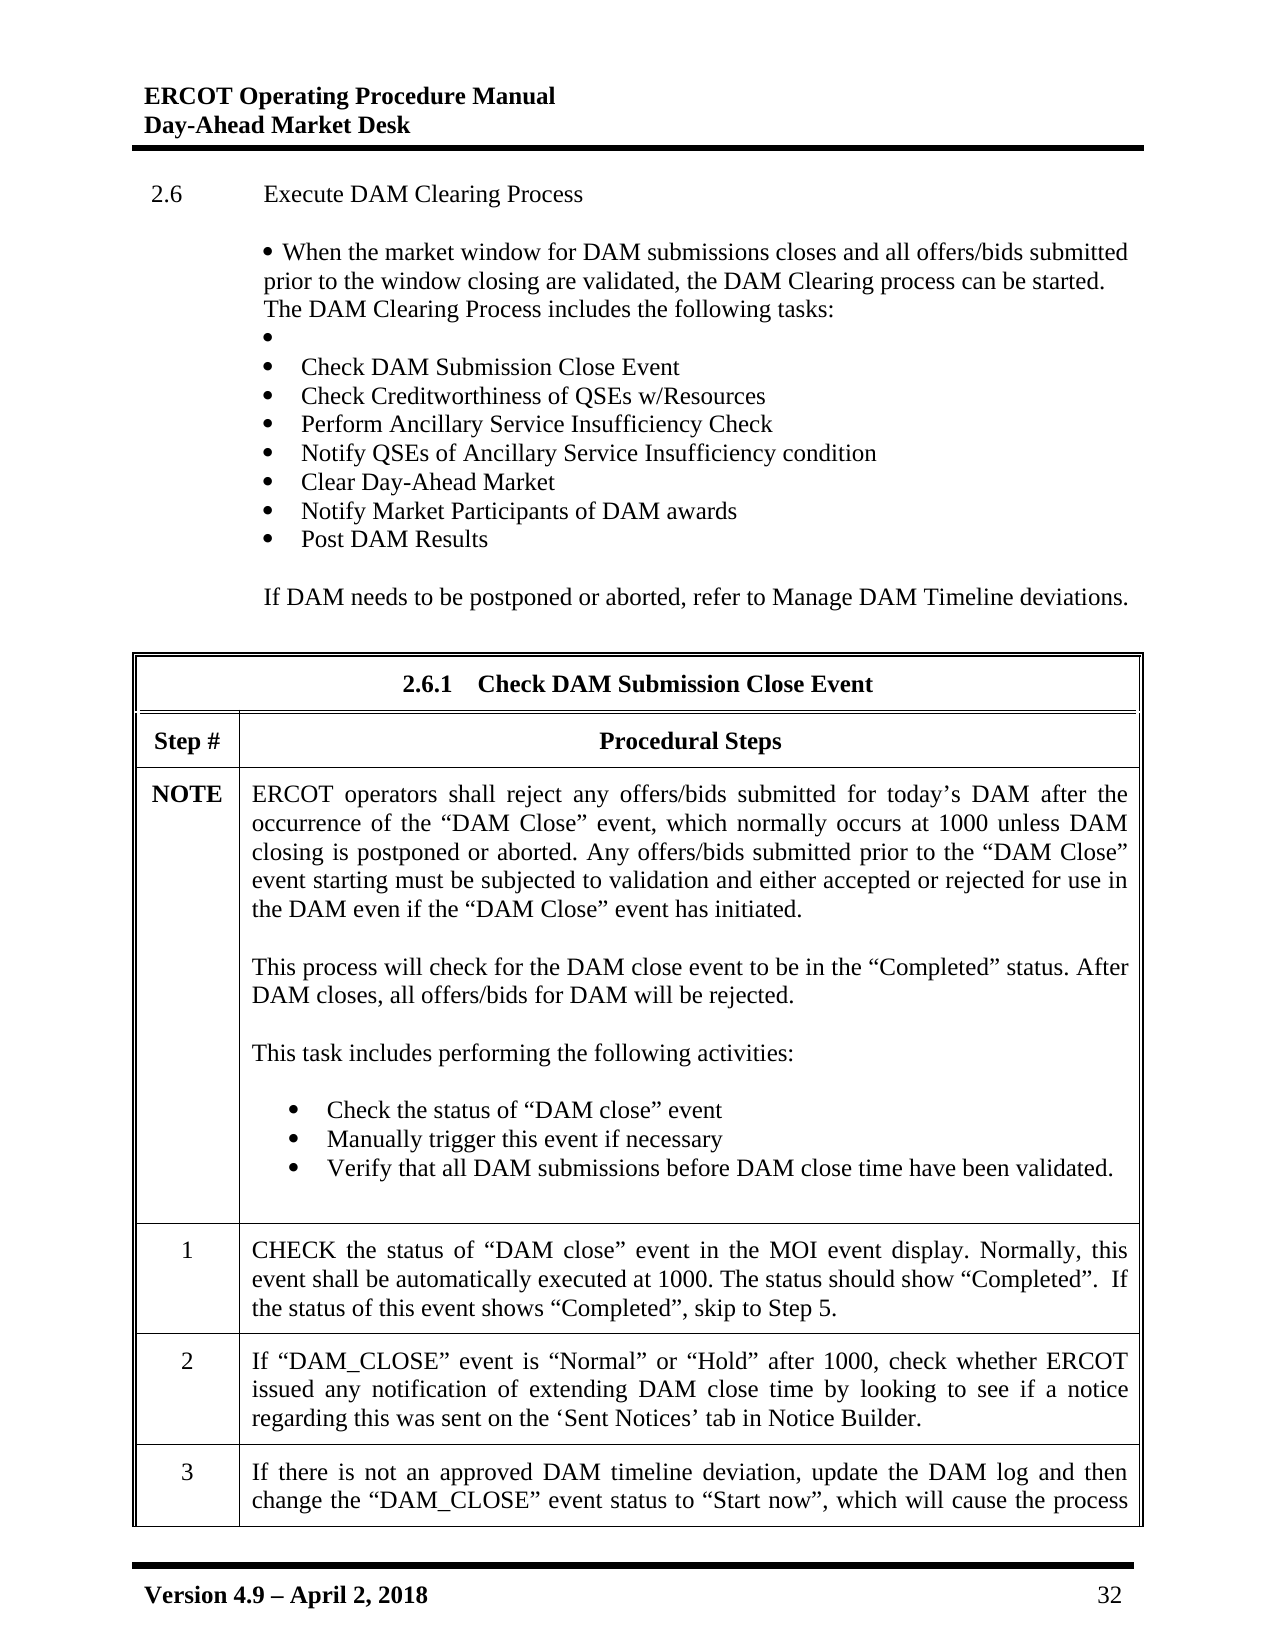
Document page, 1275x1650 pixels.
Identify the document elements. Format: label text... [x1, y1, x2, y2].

text If DAM needs to be postponed or aborted, refer to Manage DAM Timeline deviations. [263, 582, 1144, 611]
table_cell CHECK the status of “DAM close” event in the MOI event display. Normally, this event shall be automatically executed at 1000. The status should show “Completed”. If the status of this event shows “Completed”, skip to Step 5. [240, 1224, 1139, 1333]
text  Notify Market Participants of DAM awards [263, 496, 1144, 524]
table_cell Procedural Steps [240, 710, 1141, 767]
text  Perform Ancillary Service Insufficiency Check [263, 409, 1144, 438]
table_cell ERCOT operators shall reject any offers/bids submitted for today’s DAM after the occurrence of the “DAM Close” event, which normally occurs at 1000 unless DAM closing is postponed or aborted. Any offers/bids submitted prior to the “DAM Close” event starting must be subjected to validation and either accepted or rejected for use in the DAM even if the “DAM Close” event has initiated. This process will check for the DAM close event to be in the “Completed” status. After DAM closes, all offers/bids for DAM will be rejected. This task includes performing the following activities:  Check the status of “DAM close” event  Manually trigger this event if necessary  Verify that all DAM submissions before DAM close time have been validated. [240, 768, 1139, 1223]
text When the market window for DAM submissions closes and all offers/bids submitted prior to the window closing are validated, the DAM Clearing process can be started. The DAM Clearing Process includes the following tasks: [263, 237, 1144, 323]
text  Check Creditworthiness of QSEs w/Resources [263, 381, 1144, 409]
text  Notify QSEs of Ancillary Service Insufficiency condition [263, 438, 1144, 467]
table_cell 1 [137, 1224, 239, 1333]
table_header 2.6.1 Check DAM Submission Close Event [137, 657, 1139, 709]
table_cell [240, 1445, 1139, 1526]
table_cell NOTE [137, 768, 239, 1223]
table_cell Step # [134, 710, 239, 767]
text  Post DAM Results [263, 524, 1144, 553]
text  Clear Day-Ahead Market [263, 467, 1144, 496]
text  Check DAM Submission Close Event [263, 352, 1144, 381]
table_cell If “DAM_CLOSE” event is “Normal” or “Hold” after 1000, check whether ERCOT issued any notification of extending DAM close time by looking to see if a notice regarding this was sent on the ‘Sent Notices’ tab in Notice Builder. [240, 1334, 1139, 1444]
subtitle 2.6 Execute DAM Clearing Process [151, 179, 1144, 208]
table_cell 3 [137, 1445, 239, 1526]
table_cell 2 [137, 1334, 239, 1444]
